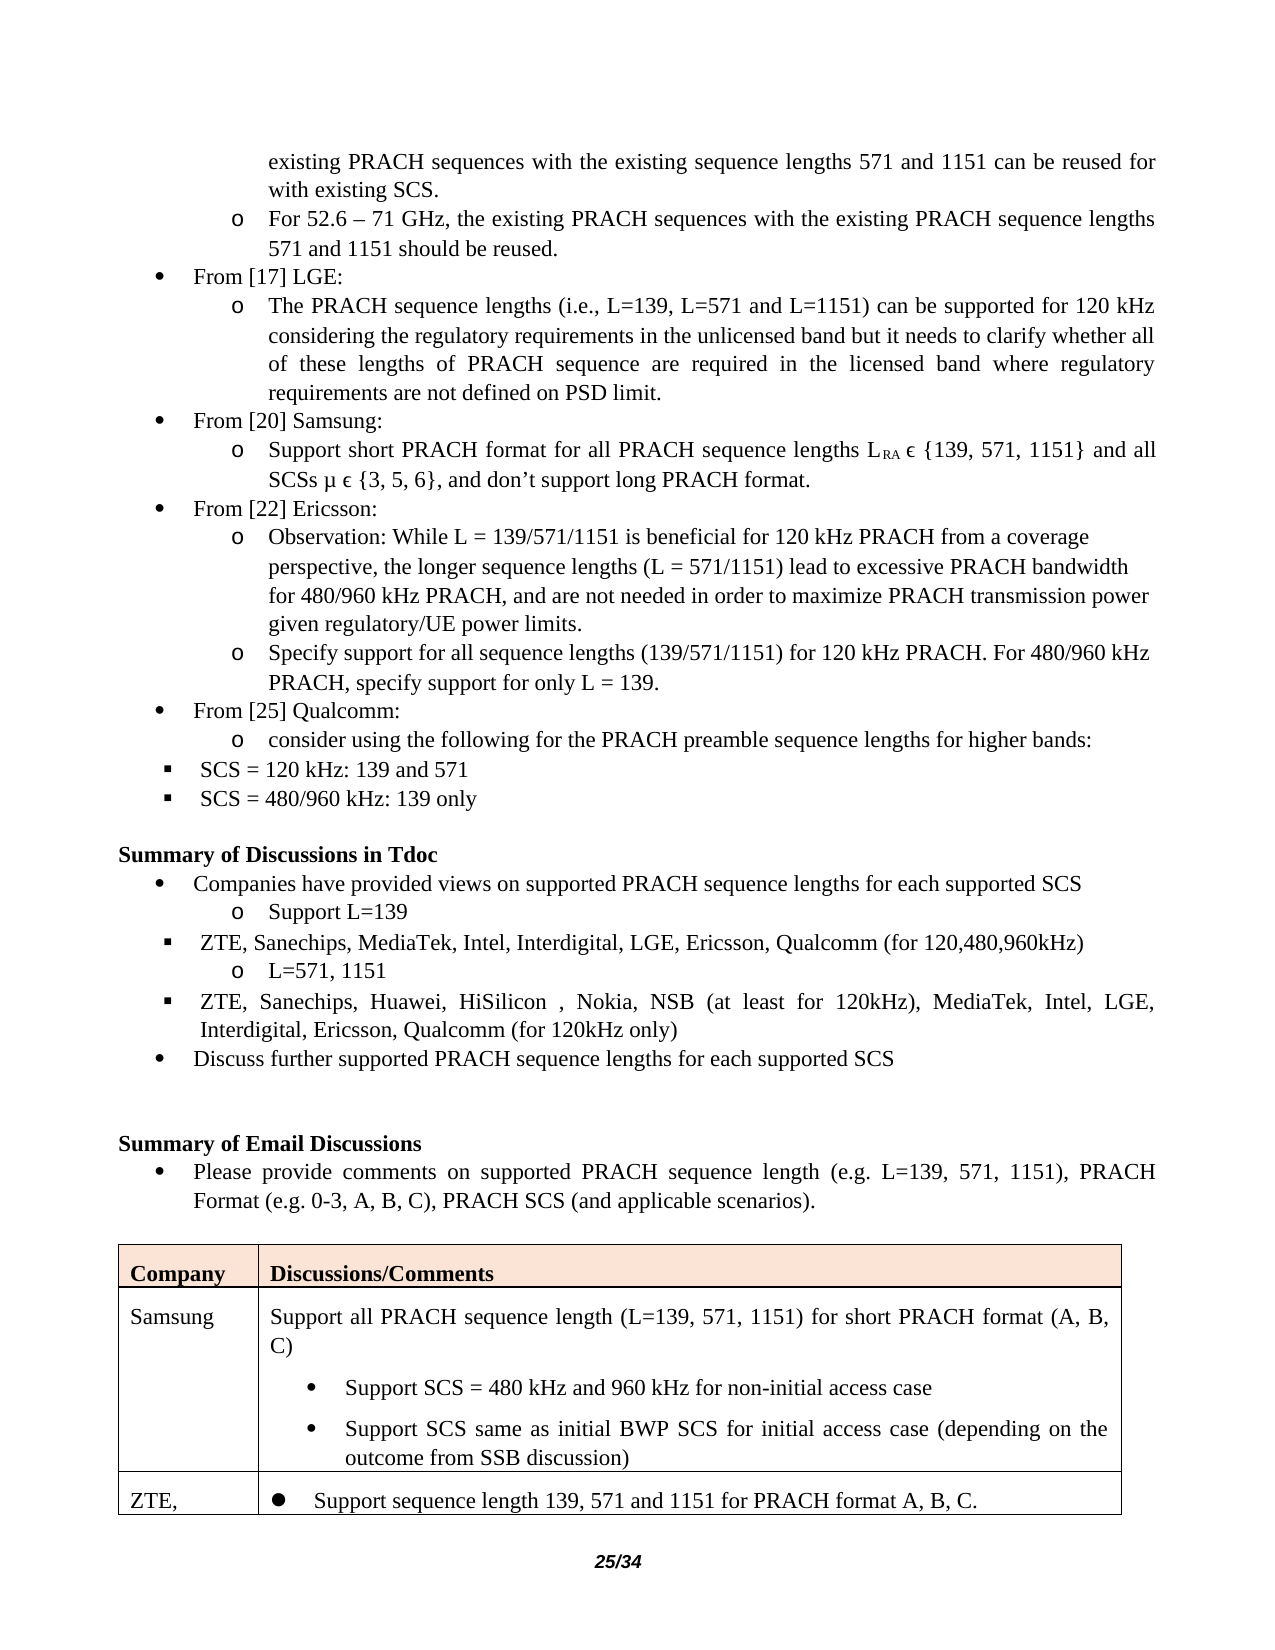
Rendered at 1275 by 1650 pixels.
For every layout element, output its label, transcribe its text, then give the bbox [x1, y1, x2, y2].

list For 52.6 – 71 GHz, the existing PRACH sequences with the existing PRACH sequence lengths 571 and 1151 should be reused. [231, 204, 1157, 261]
text Summary of Email Discussions [118, 1130, 1157, 1156]
table_cell Support all PRACH sequence length (L=139, 571, 1151) for short PRACH format (A, B, C) Support SCS = 480 kHz and 960 kHz for non-initial access case Support SCS same as initial BWP SCS for initial access case (depending on the outcome from SSB discussion) [259, 1288, 1121, 1471]
table_cell Samsung [119, 1288, 258, 1471]
list consider using the following for the PRACH preamble sequence lengths for higher bands: [231, 726, 1157, 754]
list Support short PRACH format for all PRACH sequence lengths LRA ϵ {139, 571, 1151} and all SCSs µ ϵ {3, 5, 6}, and don’t support long PRACH format. [231, 436, 1157, 492]
list Observation: While L = 139/571/1151 is beneficial for 120 kHz PRACH from a coverage perspective, the longer sequence lengths (L = 571/1151) lead to excessive PRACH bandwidth for 480/960 kHz PRACH, and are not needed in order to maximize PRACH transmission power given regulatory/UE power limits. [231, 523, 1157, 637]
list ZTE, Sanechips, MediaTek, Intel, Interdigital, LGE, Ericsson, Qualcomm (for 120,480,960kHz) [162, 929, 1157, 955]
list From [17] LGE: [156, 263, 1157, 290]
list From [22] Ericsson: [156, 494, 1157, 521]
list From [20] Samsung: [156, 407, 1157, 434]
table_header Company [119, 1245, 258, 1286]
list Companies have provided views on supported PRACH sequence lengths for each supported SCS [156, 870, 1157, 896]
list Please provide comments on supported PRACH sequence length (e.g. L=139, 571, 1151), PRACH Format (e.g. 0-3, A, B, C), PRACH SCS (and applicable scenarios). [156, 1158, 1157, 1213]
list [231, 148, 1157, 202]
list Specify support for all sequence lengths (139/571/1151) for 120 kHz PRACH. For 480/960 kHz PRACH, specify support for only L = 139. [231, 639, 1157, 695]
list The PRACH sequence lengths (i.e., L=139, L=571 and L=1151) can be supported for 120 kHz considering the regulatory requirements in the unlicensed band but it needs to clarify whether all of these lengths of PRACH sequence are required in the licensed band where regulatory requirements are not defined on PSD limit. [231, 292, 1157, 405]
list ZTE, Sanechips, Huawei, HiSilicon , Nokia, NSB (at least for 120kHz), MediaTek, Intel, LGE, Interdigital, Ericsson, Qualcomm (for 120kHz only) [162, 988, 1157, 1042]
list Support L=139 [231, 898, 1157, 927]
list L=571, 1151 [231, 957, 1157, 986]
list SCS = 120 kHz: 139 and 571 [162, 756, 1157, 783]
text Summary of Discussions in Tdoc [118, 842, 1157, 868]
list SCS = 480/960 kHz: 139 only [162, 785, 1157, 811]
table_header Discussions/Comments [259, 1245, 1121, 1286]
table_cell ZTE, Sanechips [119, 1472, 258, 1513]
list From [25] Qualcomm: [156, 697, 1157, 724]
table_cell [259, 1472, 1121, 1513]
list Discuss further supported PRACH sequence lengths for each supported SCS [156, 1044, 1157, 1071]
